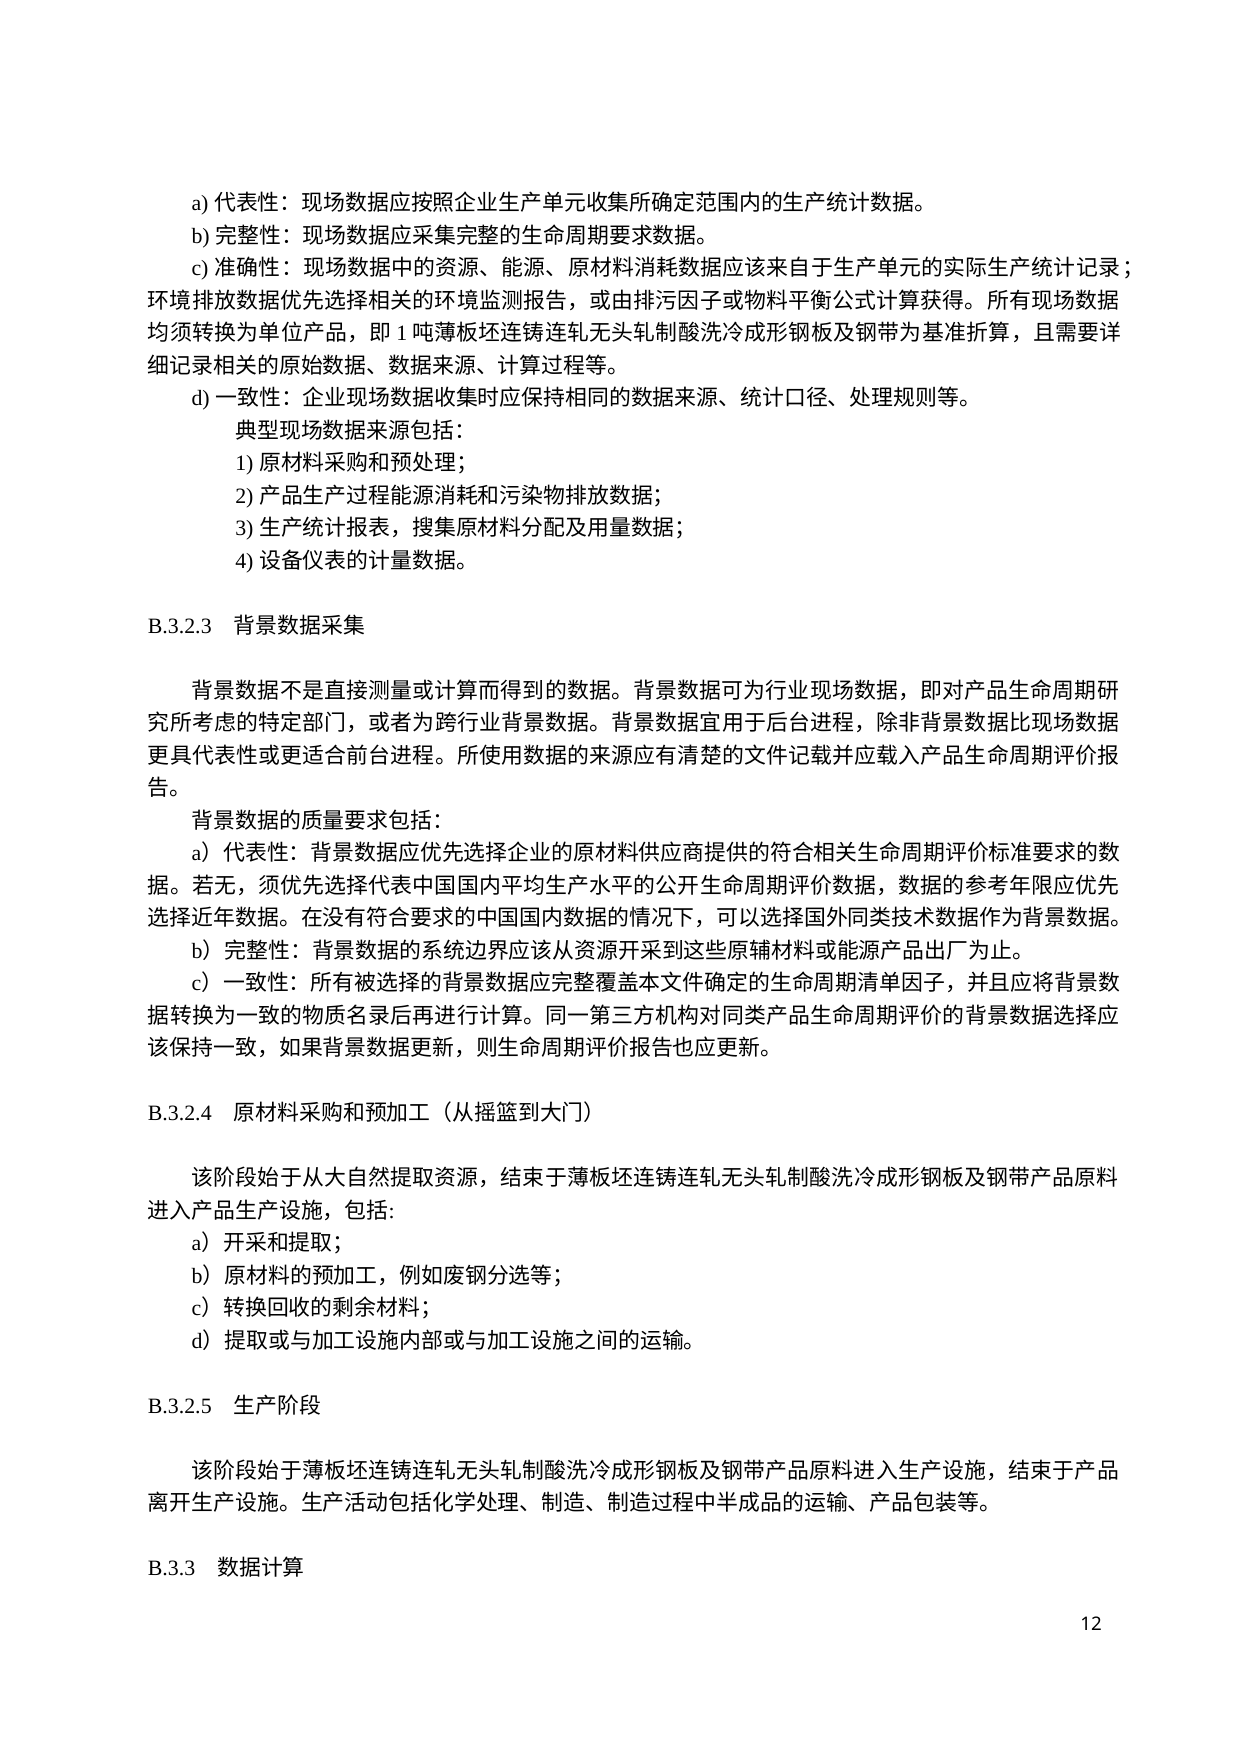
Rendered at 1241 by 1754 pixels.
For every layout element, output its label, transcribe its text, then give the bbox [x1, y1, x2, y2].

text a) 代表性：现场数据应按照企业生产单元收集所确定范围内的生产统计数据。 [148, 185, 1122, 217]
text b）原材料的预加工，例如废钢分选等； [148, 1257, 1122, 1290]
text c）转换回收的剩余材料； [148, 1290, 1122, 1322]
list 数据计算 [148, 1550, 1122, 1582]
list 生产阶段 [148, 1387, 1122, 1420]
list 原材料采购和预加工（从摇篮到大门） [148, 1095, 1122, 1127]
text b) 完整性：现场数据应采集完整的生命周期要求数据。 [148, 217, 1122, 250]
text d) 一致性：企业现场数据收集时应保持相同的数据来源、统计口径、处理规则等。 [148, 380, 1122, 412]
text 背景数据不是直接测量或计算而得到的数据。背景数据可为行业现场数据，即对产品生命周期研究所考虑的特定部门，或者为跨行业背景数据。背景数据宜用于后台进程，除非背景数据比现场数据更具代表性或更适合前台进程。所使用数据的来源应有清楚的文件记载并应载入产品生命周期评价报告。 [148, 672, 1122, 802]
text 2) 产品生产过程能源消耗和污染物排放数据； [148, 477, 1122, 510]
text 背景数据的质量要求包括： [148, 802, 1122, 835]
text b）完整性：背景数据的系统边界应该从资源开采到这些原辅材料或能源产品出厂为止。 [148, 932, 1122, 965]
text 典型现场数据来源包括： [148, 412, 1122, 445]
list 背景数据采集 [148, 607, 1122, 640]
text 4) 设备仪表的计量数据。 [148, 542, 1122, 575]
text 1) 原材料采购和预处理； [148, 445, 1122, 477]
text 该阶段始于薄板坯连铸连轧无头轧制酸洗冷成形钢板及钢带产品原料进入生产设施，结束于产品离开生产设施。生产活动包括化学处理、制造、制造过程中半成品的运输、产品包装等。 [148, 1452, 1122, 1517]
text 该阶段始于从大自然提取资源，结束于薄板坯连铸连轧无头轧制酸洗冷成形钢板及钢带产品原料进入产品生产设施，包括: [148, 1160, 1122, 1225]
text d）提取或与加工设施内部或与加工设施之间的运输。 [148, 1322, 1122, 1355]
text c) 准确性：现场数据中的资源、能源、原材料消耗数据应该来自于生产单元的实际生产统计记录；环境排放数据优先选择相关的环境监测报告，或由排污因子或物料平衡公式计算获得。所有现场数据均须转换为单位产品，即1吨薄板坯连铸连轧无头轧制酸洗冷成形钢板及钢带为基准折算，且需要详细记录相关的原始数据、数据来源、计算过程等。 [148, 250, 1122, 380]
text a）代表性：背景数据应优先选择企业的原材料供应商提供的符合相关生命周期评价标准要求的数据。若无，须优先选择代表中国国内平均生产水平的公开生命周期评价数据，数据的参考年限应优先选择近年数据。在没有符合要求的中国国内数据的情况下，可以选择国外同类技术数据作为背景数据。 [148, 835, 1122, 932]
text 3) 生产统计报表，搜集原材料分配及用量数据； [148, 510, 1122, 542]
text c）一致性：所有被选择的背景数据应完整覆盖本文件确定的生命周期清单因子，并且应将背景数据转换为一致的物质名录后再进行计算。同一第三方机构对同类产品生命周期评价的背景数据选择应该保持一致，如果背景数据更新，则生命周期评价报告也应更新。 [148, 965, 1122, 1062]
text a）开采和提取； [148, 1225, 1122, 1257]
